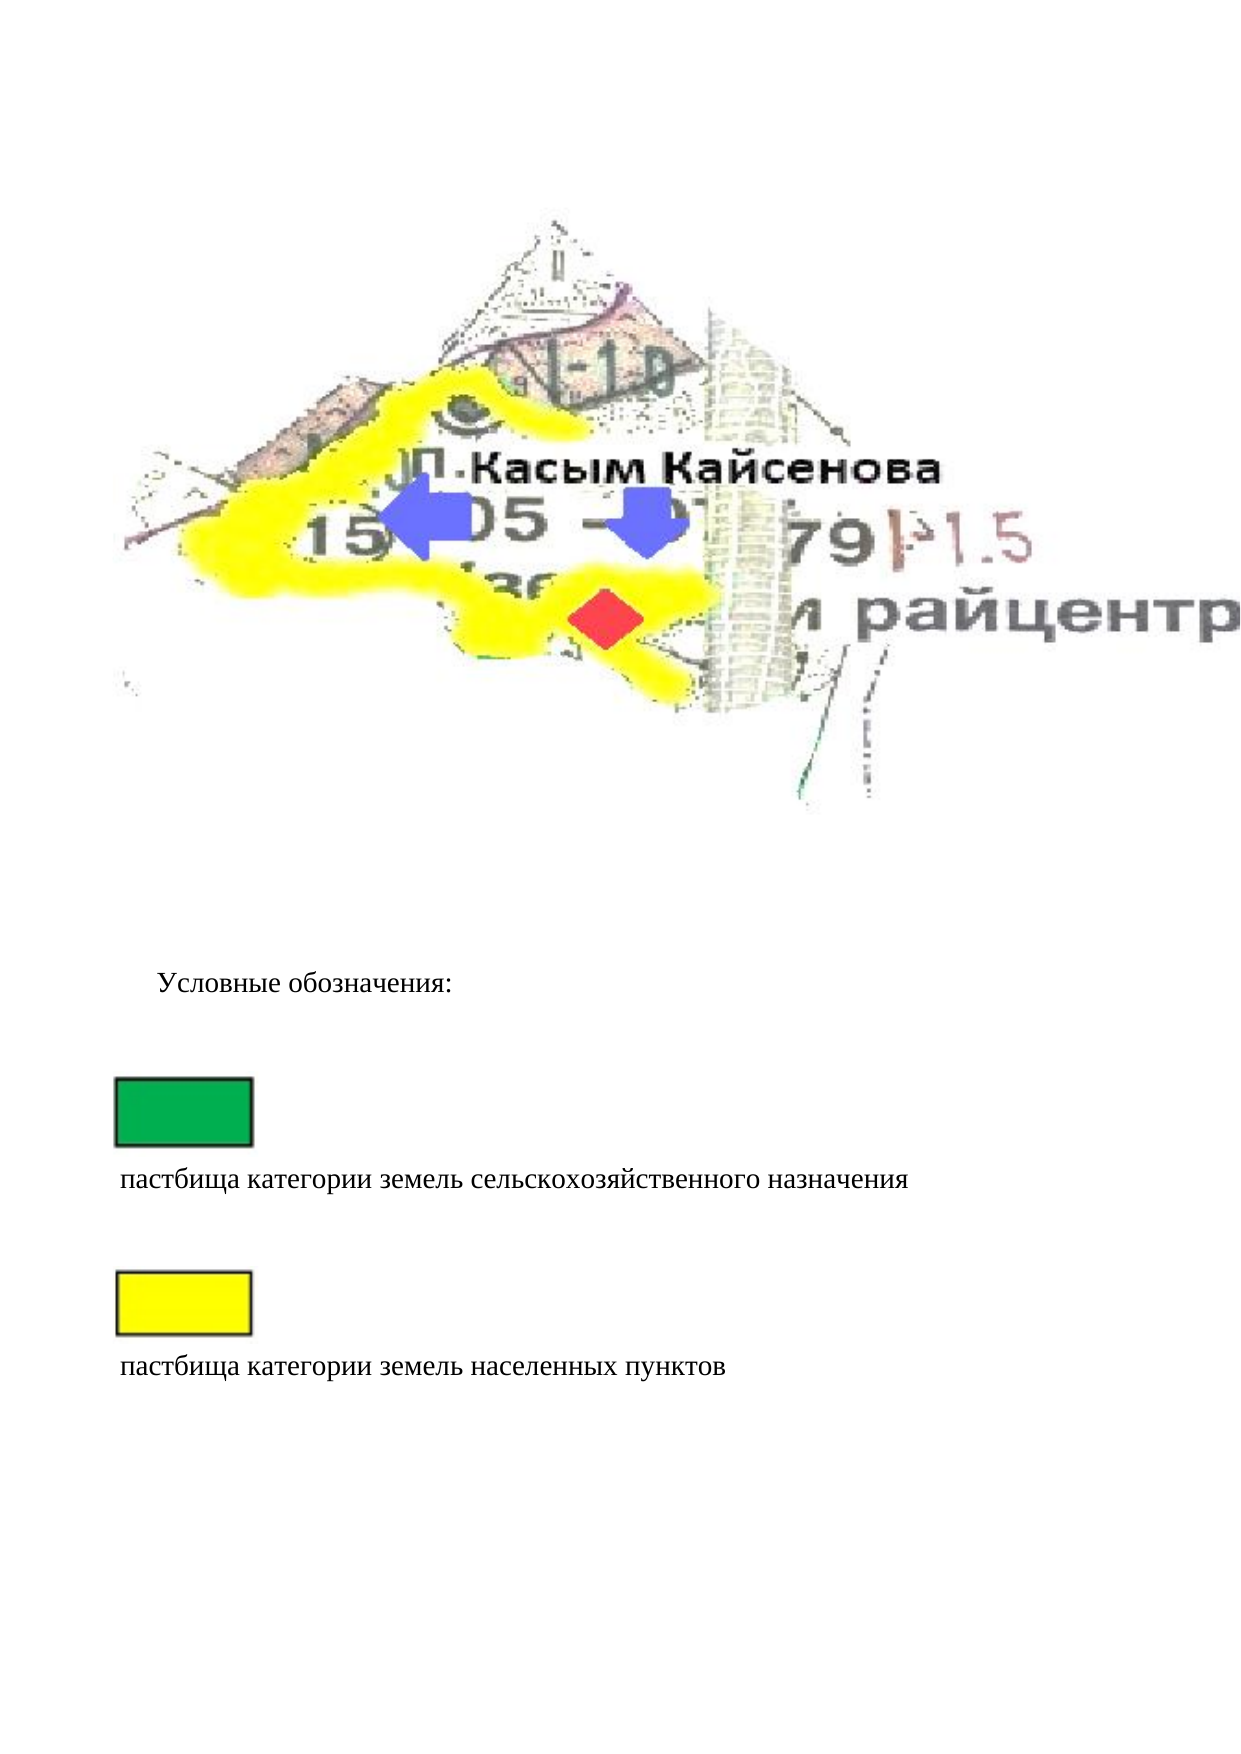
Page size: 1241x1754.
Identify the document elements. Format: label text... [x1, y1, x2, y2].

text пастбища категории земель населенных пунктов [112, 1348, 1128, 1450]
picture [112, 1071, 259, 1157]
picture [112, 150, 1241, 863]
picture [112, 1266, 259, 1344]
text Условные обозначения: [112, 965, 1128, 999]
text пастбища категории земель сельскохозяйственного назначения [112, 1161, 1128, 1263]
